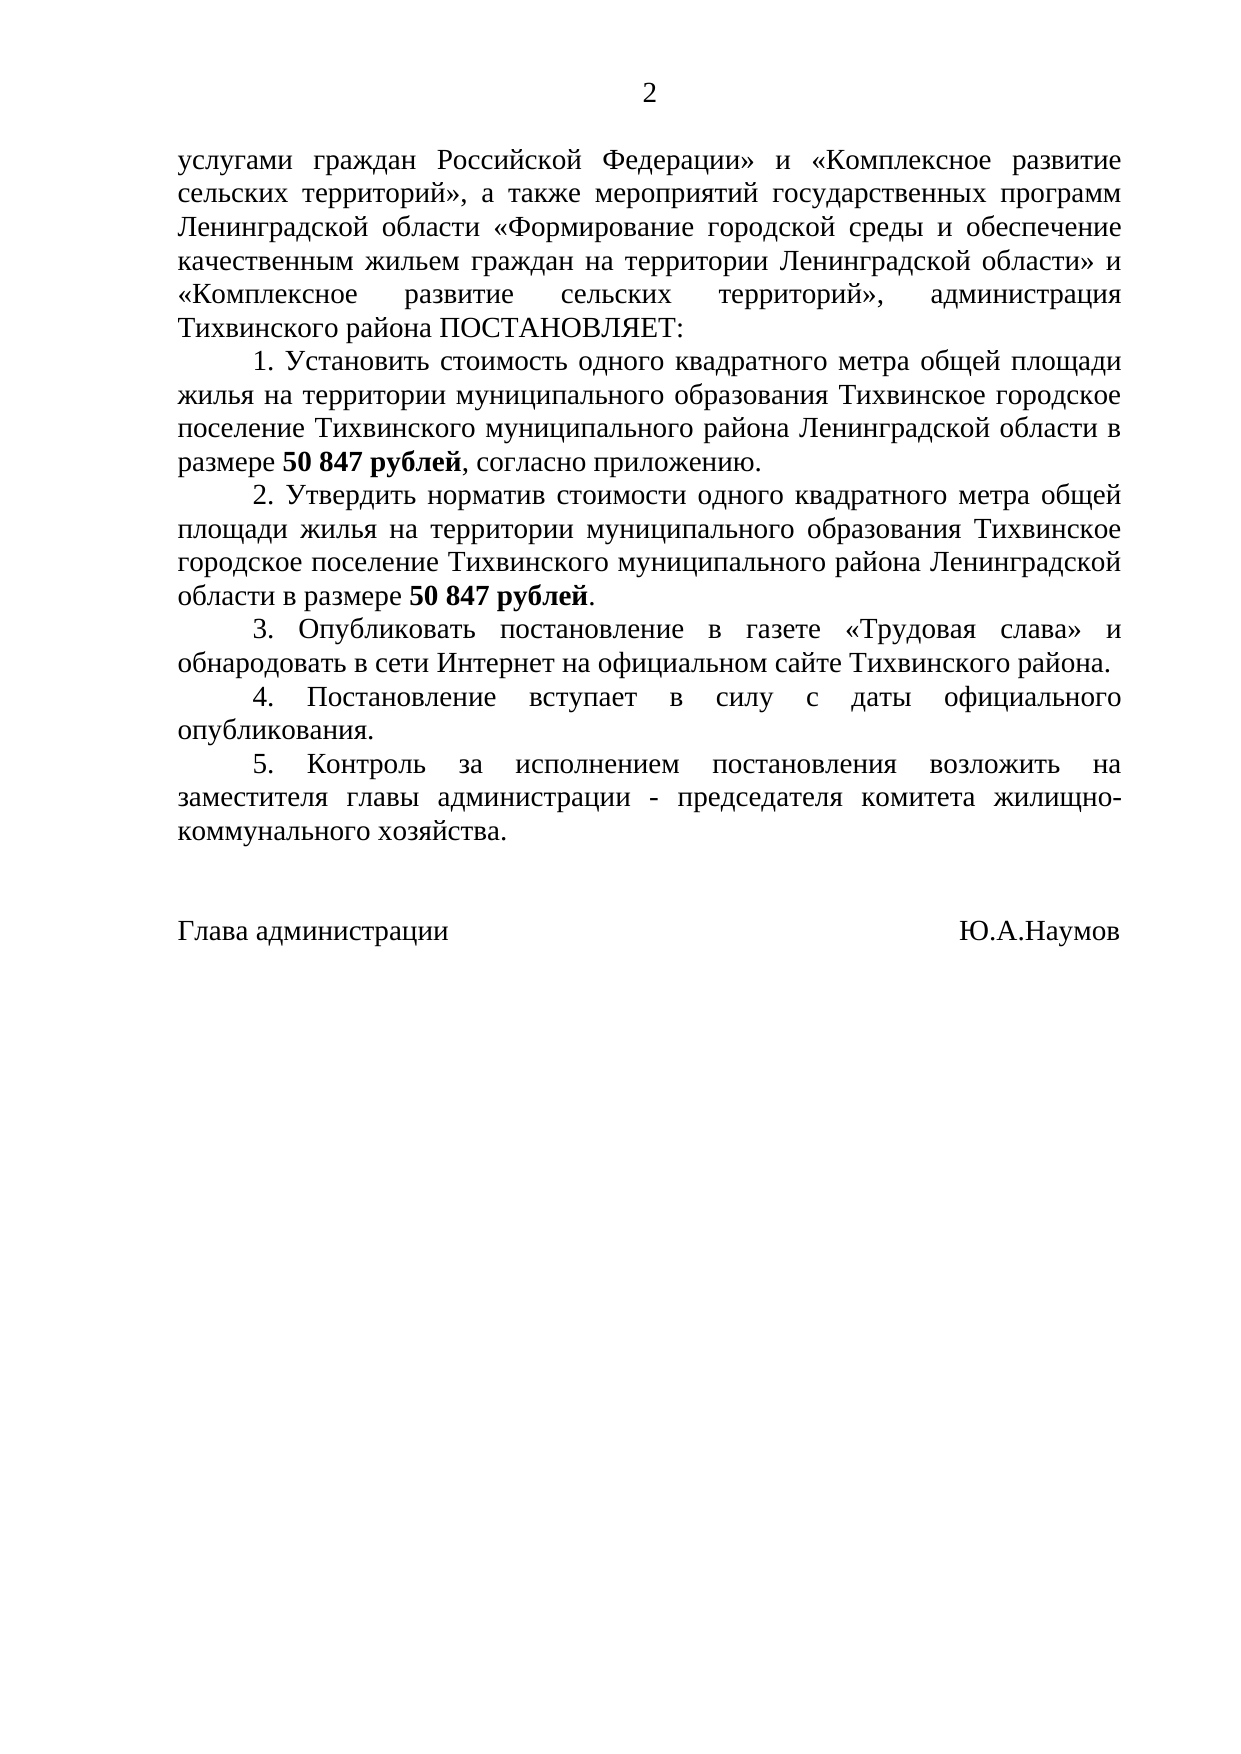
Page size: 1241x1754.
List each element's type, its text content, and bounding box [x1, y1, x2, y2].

text 3. Опубликовать постановление в газете «Трудовая слава» и обнародовать в сети Интернет на официальном сайте Тихвинского района. [177, 612, 1122, 679]
text 4. Постановление вступает в силу с даты официального опубликования. [177, 679, 1122, 746]
text 5. Контроль за исполнением постановления возложить на заместителя главы администрации - председателя комитета жилищно-коммунального хозяйства. [177, 746, 1122, 846]
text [177, 142, 1122, 343]
text 2. Утвердить норматив стоимости одного квадратного метра общей площади жилья на территории муниципального образования Тихвинское городское поселение Тихвинского муниципального района Ленинградской области в размере 50 847 рублей. [177, 477, 1122, 612]
text 1. Установить стоимость одного квадратного метра общей площади жилья на территории муниципального образования Тихвинское городское поселение Тихвинского муниципального района Ленинградской области в размере 50 847 рублей, согласно приложению. [177, 343, 1122, 477]
text Глава администрации Ю.А.Наумов [177, 913, 1122, 947]
